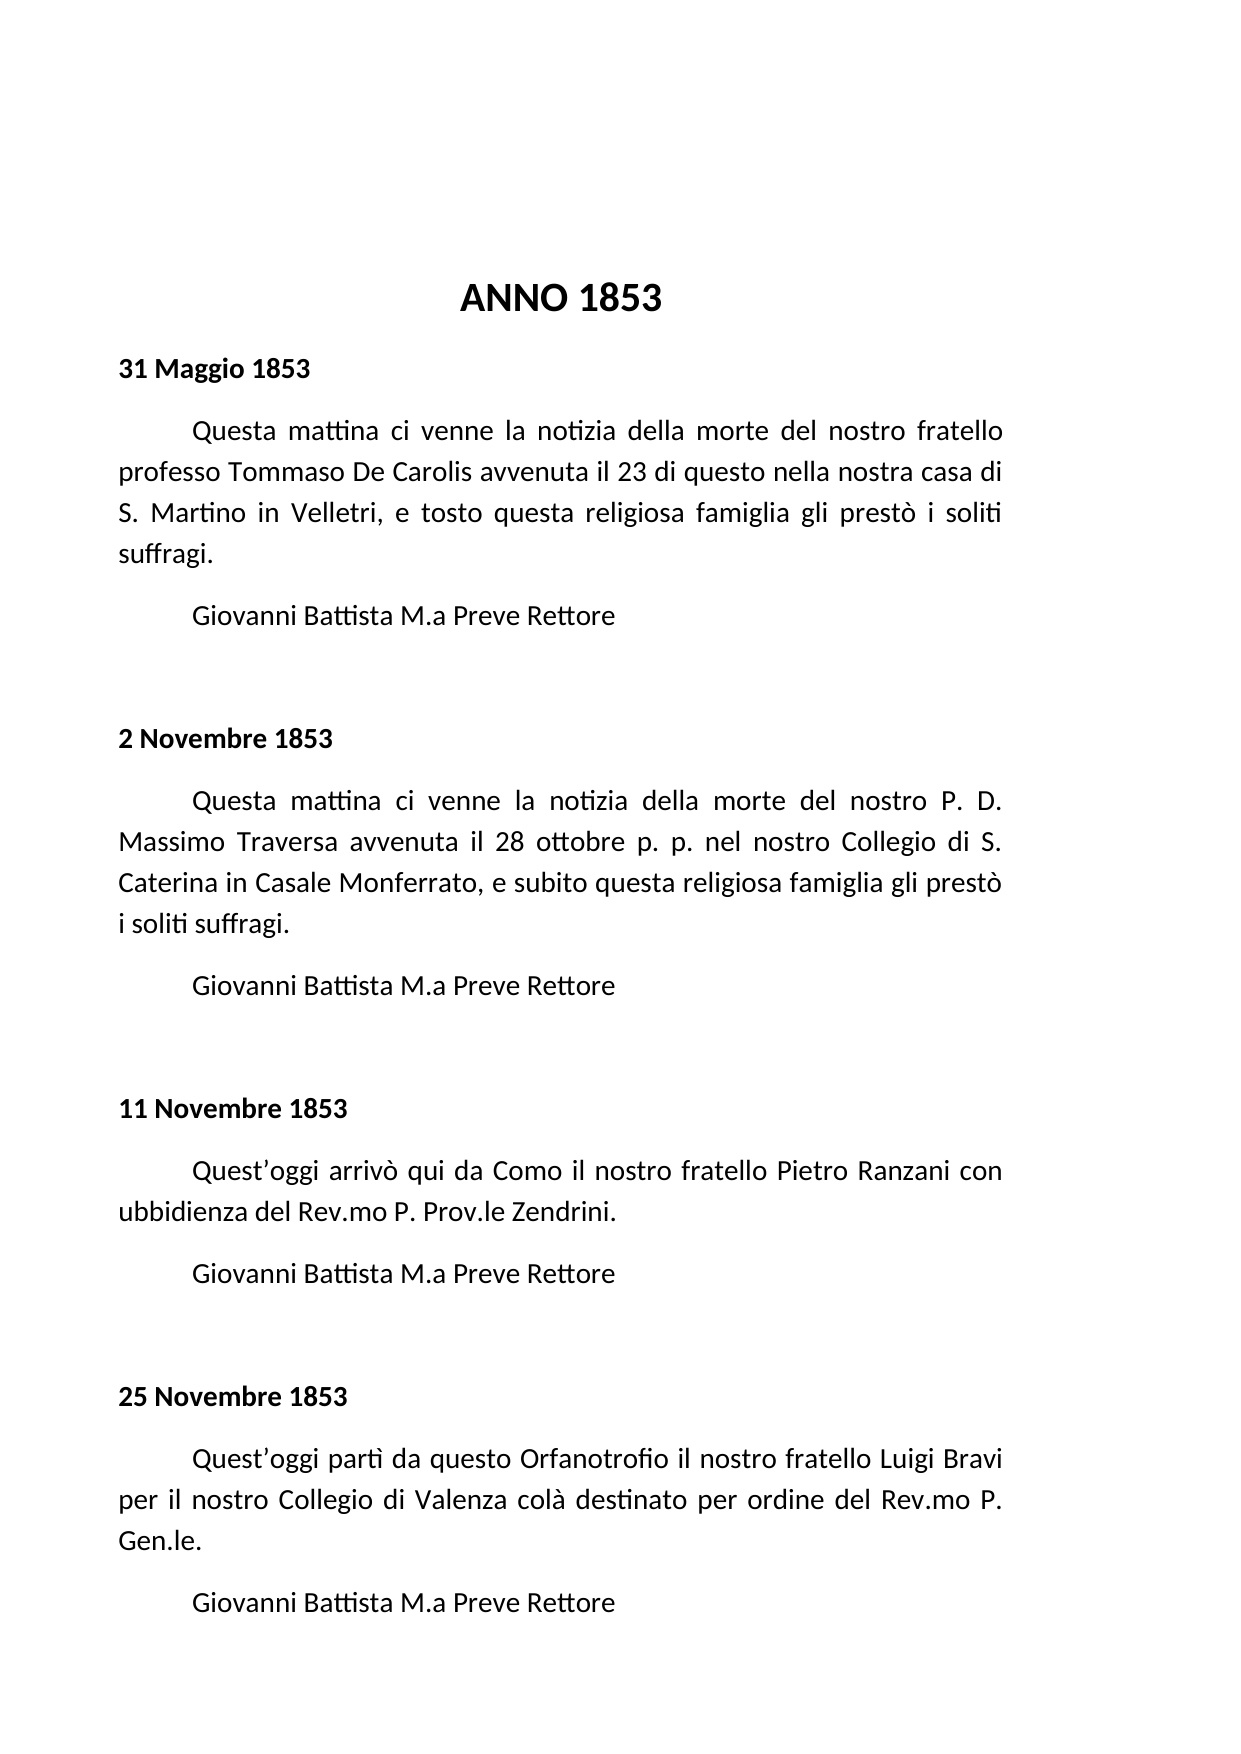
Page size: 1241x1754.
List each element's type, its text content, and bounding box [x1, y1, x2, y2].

text Giovanni Battista M.a Preve Rettore [118, 597, 1004, 632]
text 11 Novembre 1853 [118, 1090, 1004, 1126]
text Giovanni Battista M.a Preve Rettore [118, 1584, 1004, 1619]
text Quest’oggi partì da questo Orfanotrofio il nostro fratello Luigi Bravi per il nostro Collegio di Valenza colà destinato per ordine del Rev.mo P. Gen.le. [118, 1440, 1004, 1557]
text Quest’oggi arrivò qui da Como il nostro fratello Pietro Ranzani con ubbidienza del Rev.mo P. Prov.le Zendrini. [118, 1152, 1004, 1228]
text Giovanni Battista M.a Preve Rettore [118, 967, 1004, 1002]
text 31 Maggio 1853 [118, 350, 1004, 386]
text Questa mattina ci venne la notizia della morte del nostro P. D. Massimo Traversa avvenuta il 28 ottobre p. p. nel nostro Collegio di S. Caterina in Casale Monferrato, e subito questa religiosa famiglia gli prestò i soliti suffragi. [118, 782, 1004, 941]
text ANNO 1853 [118, 271, 1004, 322]
text 25 Novembre 1853 [118, 1378, 1004, 1414]
text 2 Novembre 1853 [118, 720, 1004, 756]
text Questa mattina ci venne la notizia della morte del nostro fratello professo Tommaso De Carolis avvenuta il 23 di questo nella nostra casa di S. Martino in Velletri, e tosto questa religiosa famiglia gli prestò i soliti suffragi. [118, 412, 1004, 571]
text Giovanni Battista M.a Preve Rettore [118, 1255, 1004, 1290]
